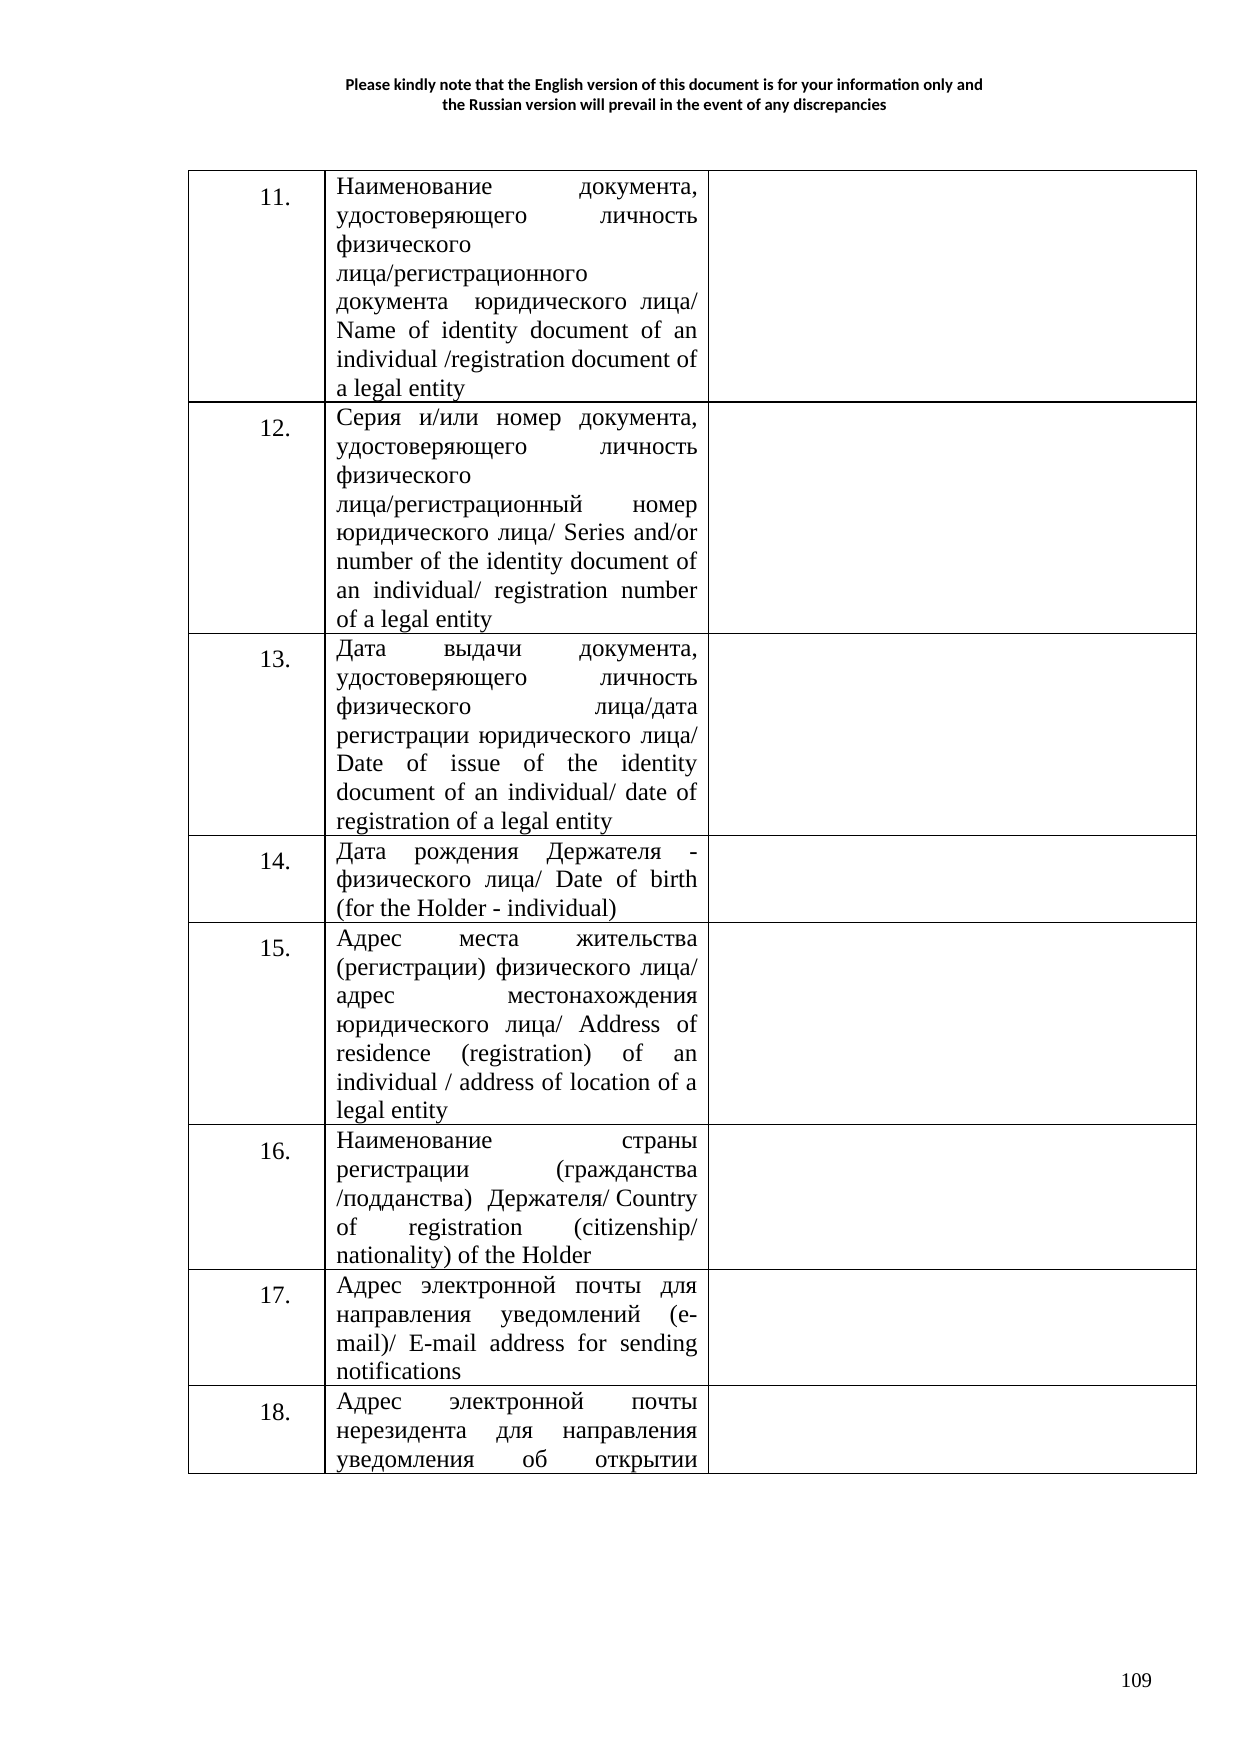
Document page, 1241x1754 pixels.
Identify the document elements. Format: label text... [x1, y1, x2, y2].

table_cell Наименование документа, удостоверяющего личность физического лица/регистрационного документа юридического лица/ Name of identity document of an individual /registration document of a legal entity [326, 171, 708, 401]
table_cell [189, 171, 324, 401]
table_cell [709, 1386, 1196, 1472]
table_cell [189, 403, 324, 632]
table_cell [709, 836, 1196, 922]
table_cell [189, 836, 324, 922]
table_cell [709, 634, 1196, 835]
table_cell [709, 171, 1196, 401]
table_cell [189, 1270, 324, 1385]
table_cell [189, 923, 324, 1124]
table_cell Дата выдачи документа, удостоверяющего личность физического лица/дата регистрации юридического лица/ Date of issue of the identity document of an individual/ date of registration of a legal entity [326, 634, 708, 835]
table_cell Наименование страны регистрации (гражданства /подданства) Держателя/ Country of registration (citizenship/ nationality) of the Holder [326, 1125, 708, 1269]
table_cell [709, 1270, 1196, 1385]
table_cell [709, 923, 1196, 1124]
table_cell [189, 1125, 324, 1269]
table_cell Серия и/или номер документа, удостоверяющего личность физического лица/регистрационный номер юридического лица/ Series and/or number of the identity document of an individual/ registration number of a legal entity [326, 403, 708, 632]
table_cell [189, 1386, 324, 1472]
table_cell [326, 1386, 708, 1472]
table_cell [709, 1125, 1196, 1269]
table_cell Дата рождения Держателя - физического лица/ Date of birth (for the Holder - individual) [326, 836, 708, 922]
table_cell Адрес электронной почты для направления уведомлений (e-mail)/ E-mail address for sending notifications [326, 1270, 708, 1385]
table_cell [709, 403, 1196, 632]
table_cell Адрес места жительства (регистрации) физического лица/ адрес местонахождения юридического лица/ Address of residence (registration) of an individual / address of location of a legal entity [326, 923, 708, 1124]
table_cell [189, 634, 324, 835]
